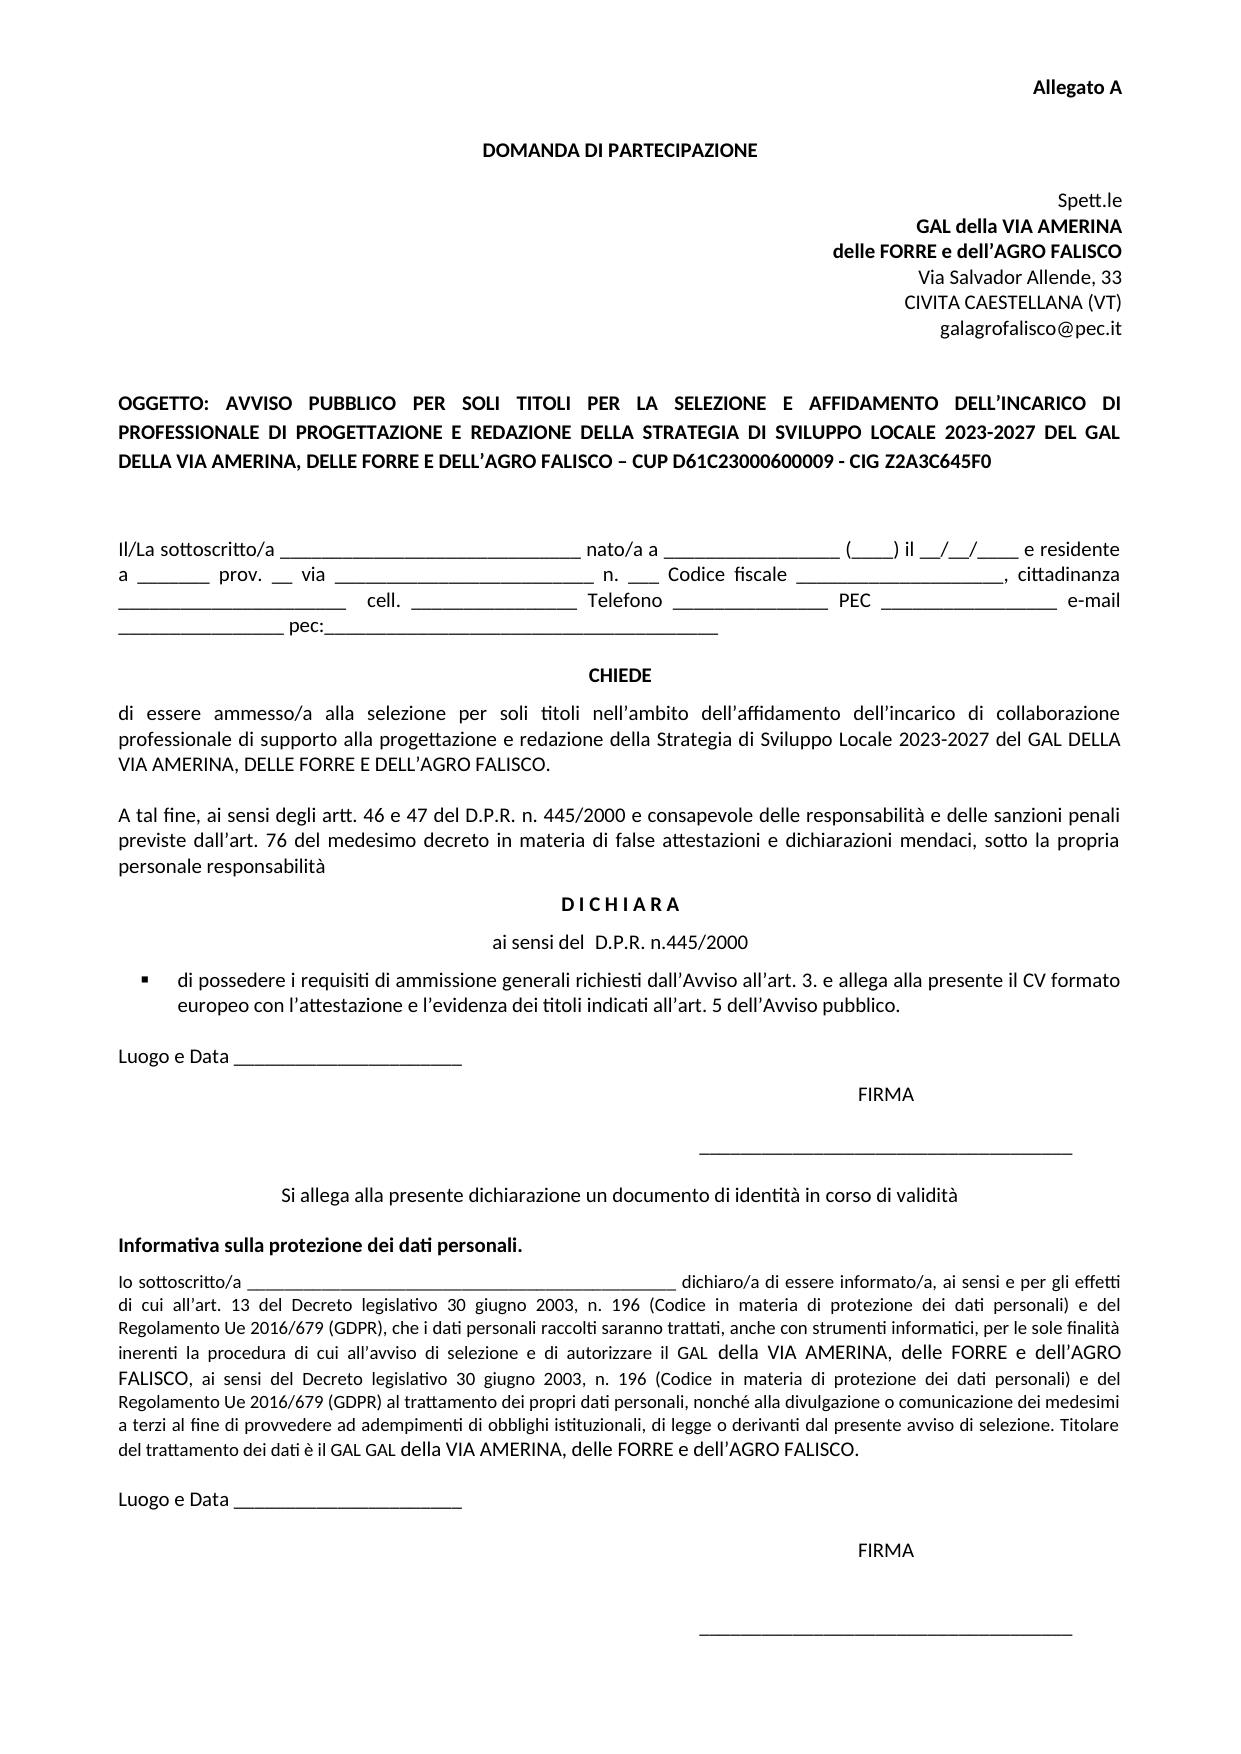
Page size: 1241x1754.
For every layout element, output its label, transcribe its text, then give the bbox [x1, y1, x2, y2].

text OGGETTO: AVVISO PUBBLICO PER SOLI TITOLI PER LA SELEZIONE E AFFIDAMENTO DELL’INCARICO DI PROFESSIONALE DI PROGETTAZIONE E REDAZIONE DELLA STRATEGIA DI SVILUPPO LOCALE 2023-2027 DEL GAL DELLA VIA AMERINA, DELLE FORRE E DELL’AGRO FALISCO – CUP D61C23000600009 - CIG Z2A3C645F0 [118, 390, 1122, 474]
text D I C H I A R A [118, 891, 1122, 916]
text Si allega alla presente dichiarazione un documento di identità in corso di validità [118, 1182, 1122, 1208]
text Luogo e Data ______________________ [118, 1486, 1122, 1512]
text Spett.le [546, 188, 1122, 213]
text Il/La sottoscritto/a _____________________________ nato/a a _________________ (____) il __/__/____ e residente a _______ prov. __ via _________________________ n. ___ Codice fiscale ____________________, cittadinanza ______________________ cell. ________________ Telefono _______________ PEC _________________ e-mail ________________ pec:______________________________________ [118, 536, 1122, 638]
text ai sensi del D.P.R. n.445/2000 [118, 929, 1122, 954]
text Via Salvador Allende, 33 [546, 264, 1122, 289]
text ____________________________________ [650, 1132, 1122, 1157]
text Allegato A [118, 74, 1122, 99]
text CHIEDE [118, 663, 1122, 688]
text A tal fine, ai sensi degli artt. 46 e 47 del D.P.R. n. 445/2000 e consapevole delle responsabilità e delle sanzioni penali previste dall’art. 76 del medesimo decreto in materia di false attestazioni e dichiarazioni mendaci, sotto la propria personale responsabilità [118, 802, 1122, 878]
text CIVITA CAESTELLANA (VT) [546, 289, 1122, 315]
text delle FORRE e dell’AGRO FALISCO [546, 238, 1122, 264]
text Luogo e Data ______________________ [118, 1043, 1122, 1068]
text ____________________________________ [650, 1613, 1122, 1638]
text Io sottoscritto/a ______________________________________________ dichiaro/a di essere informato/a, ai sensi e per gli effetti di cui all’art. 13 del Decreto legislativo 30 giugno 2003, n. 196 (Codice in materia di protezione dei dati personali) e del Regolamento Ue 2016/679 (GDPR), che i dati personali raccolti saranno trattati, anche con strumenti informatici, per le sole finalità inerenti la procedura di cui all’avviso di selezione e di autorizzare il GAL della VIA AMERINA, delle FORRE e dell’AGRO FALISCO, ai sensi del Decreto legislativo 30 giugno 2003, n. 196 (Codice in materia di protezione dei dati personali) e del Regolamento Ue 2016/679 (GDPR) al trattamento dei propri dati personali, nonché alla divulgazione o comunicazione dei medesimi a terzi al fine di provvedere ad adempimenti di obblighi istituzionali, di legge o derivanti dal presente avviso di selezione. Titolare del trattamento dei dati è il GAL GAL della VIA AMERINA, delle FORRE e dell’AGRO FALISCO. [118, 1271, 1122, 1461]
list di possedere i requisiti di ammissione generali richiesti dall’Avviso all’art. 3. e allega alla presente il CV formato europeo con l’attestazione e l’evidenza dei titoli indicati all’art. 5 dell’Avviso pubblico. [140, 967, 1122, 1018]
text di essere ammesso/a alla selezione per soli titoli nell’ambito dell’affidamento dell’incarico di collaborazione professionale di supporto alla progettazione e redazione della Strategia di Sviluppo Locale 2023-2027 del GAL DELLA VIA AMERINA, DELLE FORRE E DELL’AGRO FALISCO. [118, 701, 1122, 777]
text FIRMA [650, 1537, 1122, 1562]
text DOMANDA DI PARTECIPAZIONE [118, 137, 1122, 163]
text galagrofalisco@pec.it [546, 315, 1122, 340]
text Informativa sulla protezione dei dati personali. [118, 1233, 1122, 1258]
text GAL della VIA AMERINA [546, 213, 1122, 238]
text FIRMA [650, 1081, 1122, 1106]
